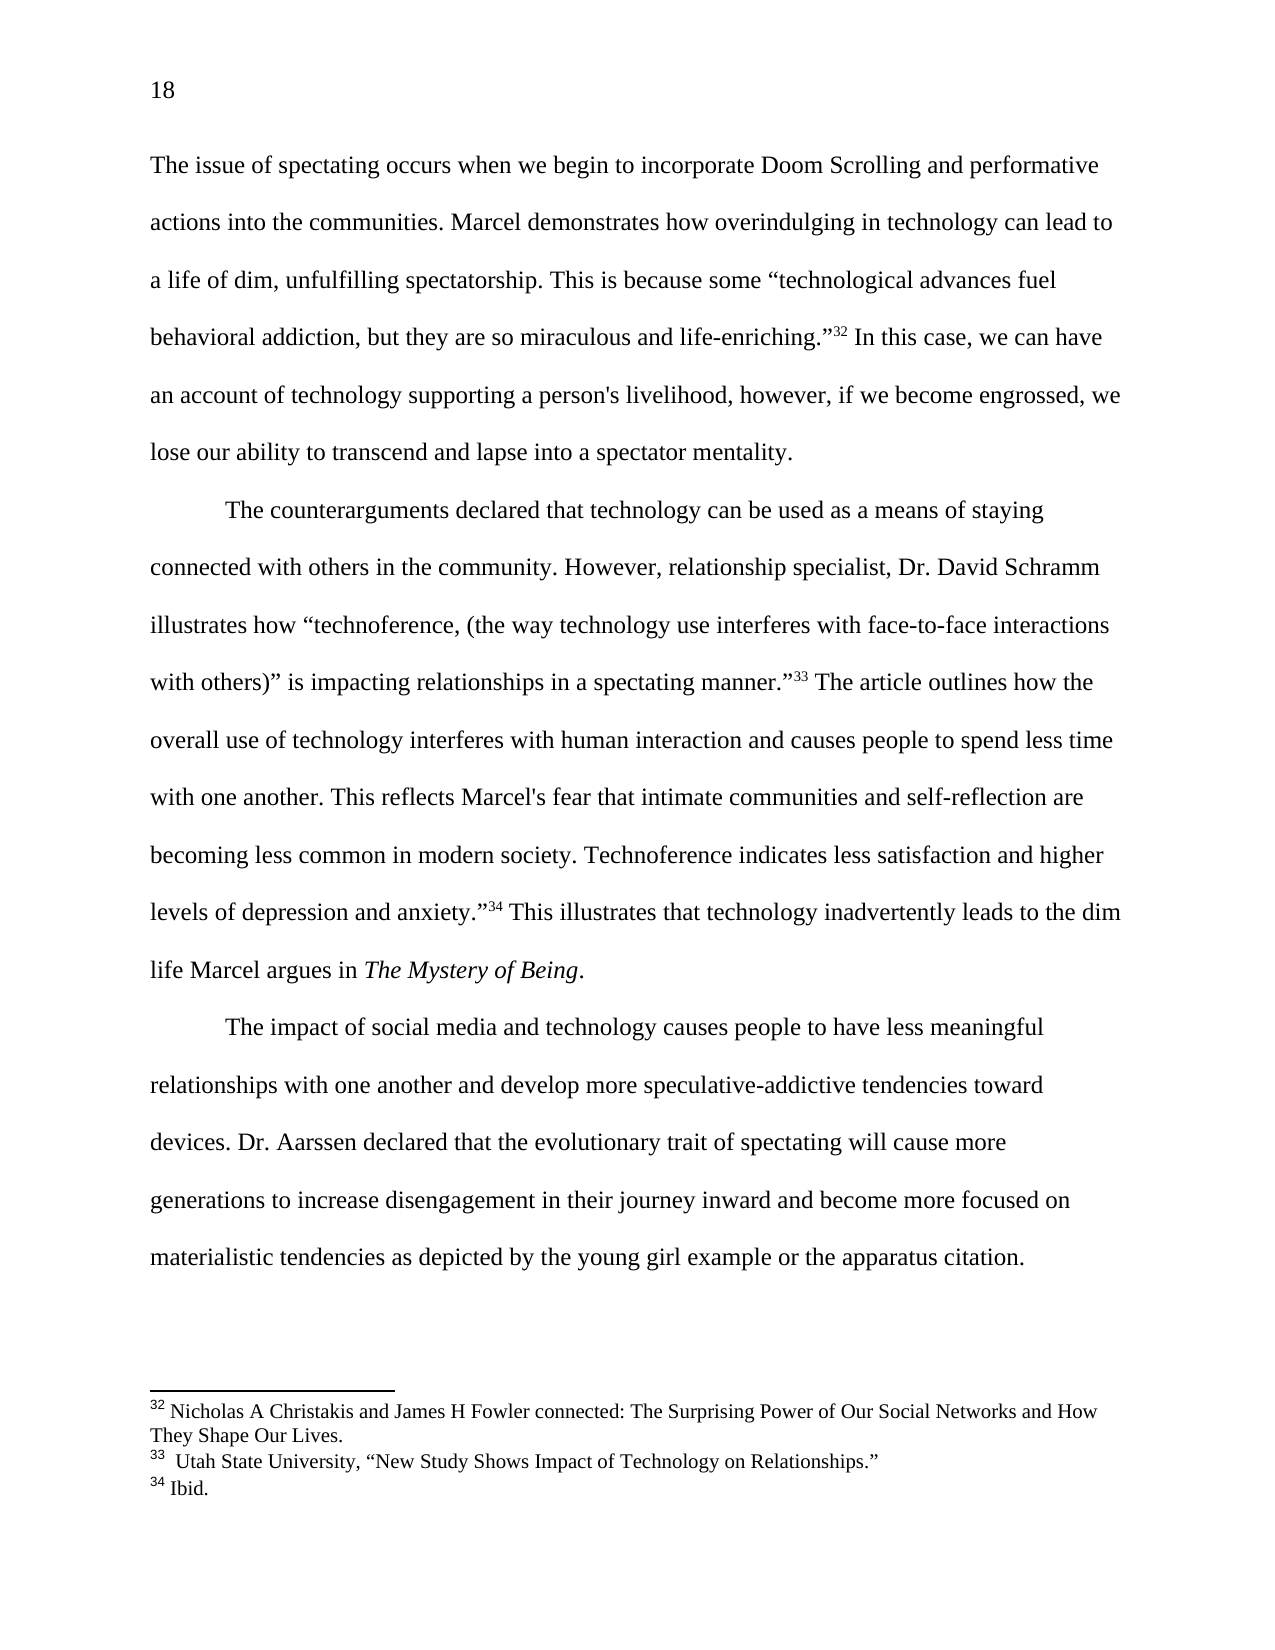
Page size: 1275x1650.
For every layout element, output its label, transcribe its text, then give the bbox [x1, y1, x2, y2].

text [150, 150, 1125, 466]
text The counterarguments declared that technology can be used as a means of staying connected with others in the community. However, relationship specialist, Dr. David Schramm illustrates how “technoference, (the way technology use interferes with face-to-face interactions with others)” is impacting relationships in a spectating manner.” The article outlines how the overall use of technology interferes with human interaction and causes people to spend less time with one another. This reflects Marcel's fear that intimate communities and self-reflection are becoming less common in modern society. Technoference indicates less satisfaction and higher levels of depression and anxiety.” This illustrates that technology inadvertently leads to the dim life Marcel argues in The Mystery of Being. [150, 495, 1125, 984]
text The impact of social media and technology causes people to have less meaningful relationships with one another and develop more speculative-addictive tendencies toward devices. Dr. Aarssen declared that the evolutionary trait of spectating will cause more generations to increase disengagement in their journey inward and become more focused on materialistic tendencies as depicted by the young girl example or the apparatus citation. [150, 1012, 1125, 1271]
